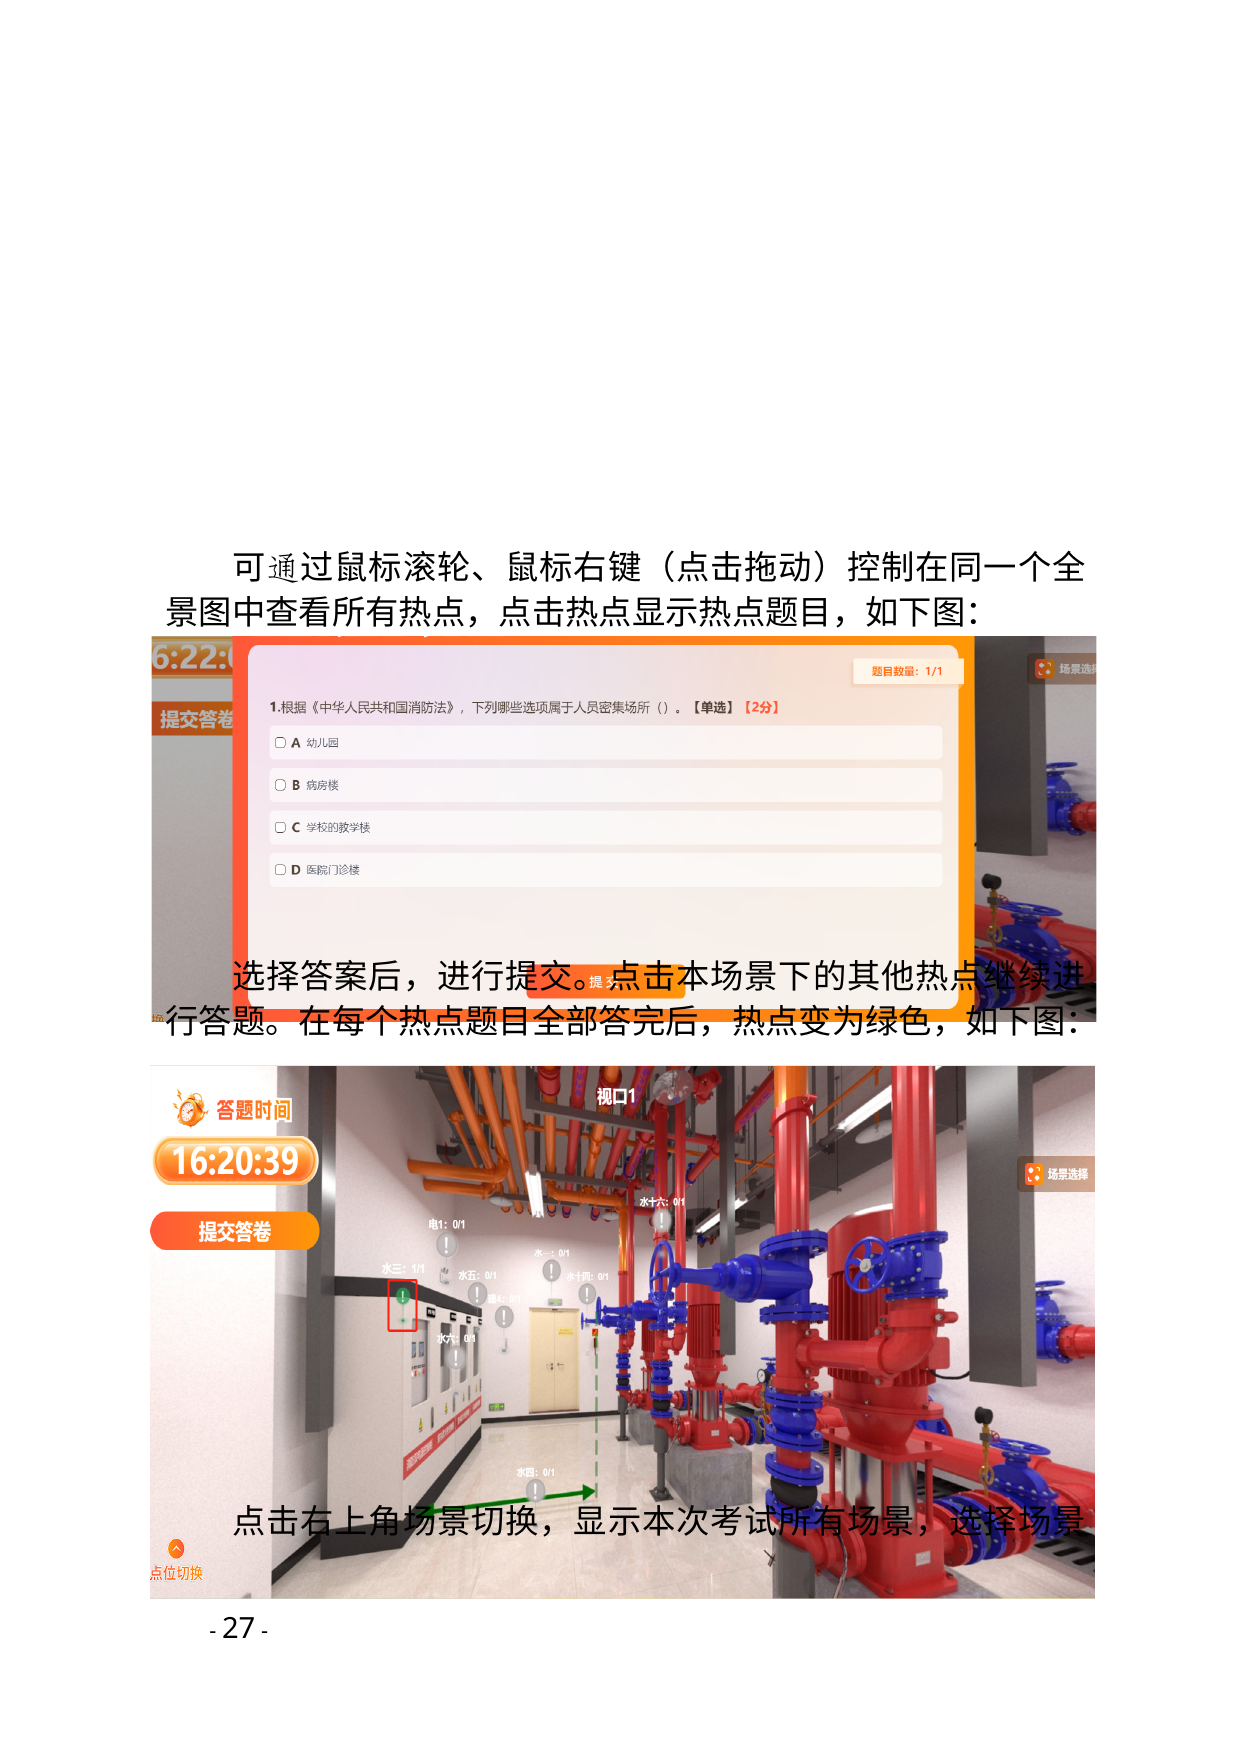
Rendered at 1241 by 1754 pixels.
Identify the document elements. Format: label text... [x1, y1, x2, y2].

text 选择答案后，进行提交。点击本场景下的其他热点继续进行答题。在每个热点题目全部答完后，热点变为绿色，如下图： [165, 951, 1087, 1042]
picture [151, 636, 1097, 1022]
picture [150, 1063, 1095, 1599]
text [165, 1496, 1087, 1541]
text 可通过鼠标滚轮、鼠标右键（点击拖动）控制在同一个全景图中查看所有热点，点击热点显示热点题目，如下图： [165, 542, 1087, 633]
